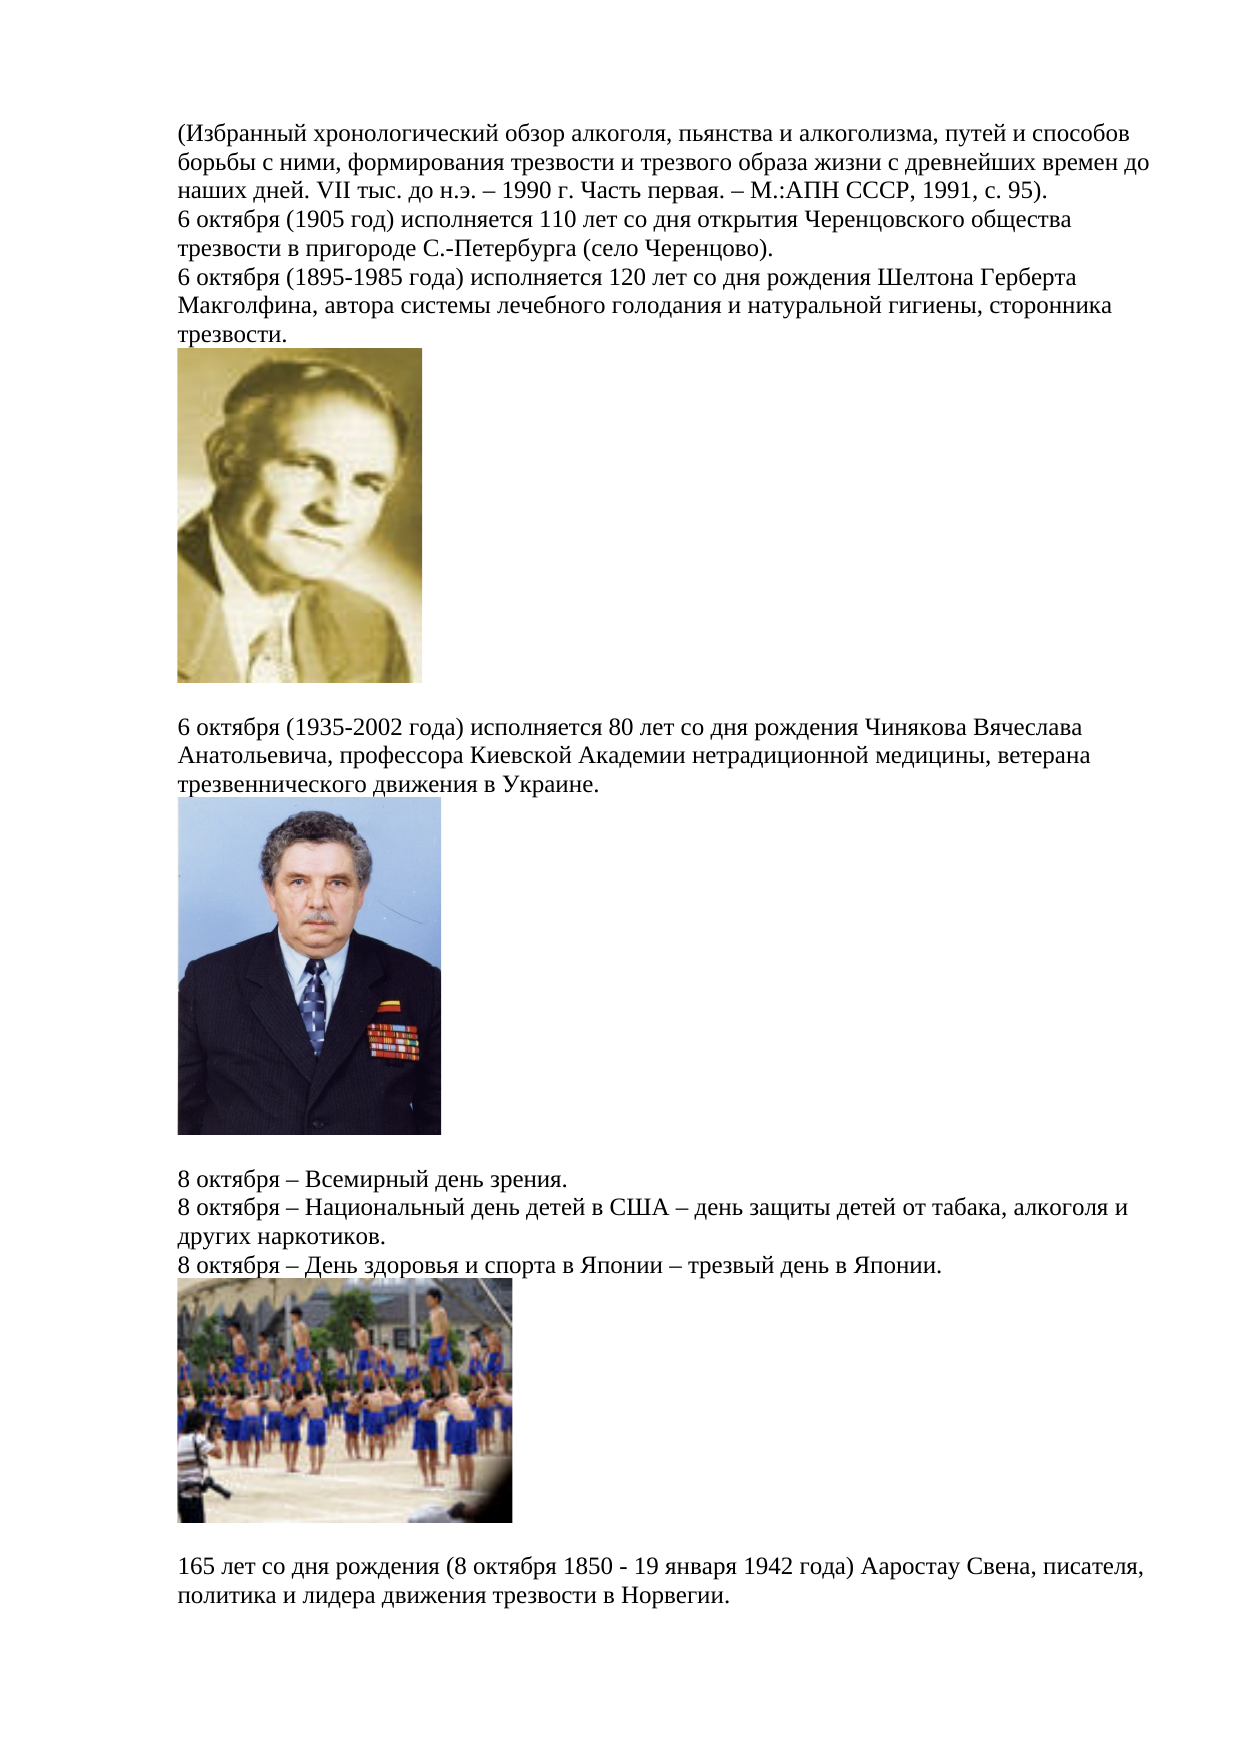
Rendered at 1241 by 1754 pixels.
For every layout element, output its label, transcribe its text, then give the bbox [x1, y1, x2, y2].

text 8 октября – День здоровья и спорта в Японии – трезвый день в Японии. [177, 1250, 1152, 1279]
text 6 октября (1935-2002 года) исполняется 80 лет со дня рождения Чинякова Вячеслава Анатольевича, профессора Киевской Академии нетрадиционной медицины, ветерана трезвеннического движения в Украине. [177, 712, 1152, 798]
text 165 лет со дня рождения (8 октября 1850 - 19 января 1942 года) Ааростау Свена, писателя, политика и лидера движения трезвости в Норвегии. [177, 1551, 1152, 1609]
text 6 октября (1895-1985 года) исполняется 120 лет со дня рождения Шелтона Герберта Макголфина, автора системы лечебного голодания и натуральной гигиены, сторонника трезвости. [177, 262, 1152, 348]
picture [177, 348, 423, 683]
text 8 октября – Национальный день детей в США – день защиты детей от табака, алкоголя и других наркотиков. [177, 1192, 1152, 1250]
text 6 октября (1905 год) исполняется 110 лет со дня открытия Черенцовского общества трезвости в пригороде С.-Петербурга (село Черенцово). [177, 204, 1152, 262]
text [177, 118, 1152, 204]
text 8 октября – Всемирный день зрения. [177, 1164, 1152, 1192]
picture [177, 797, 442, 1135]
picture [177, 1278, 513, 1523]
